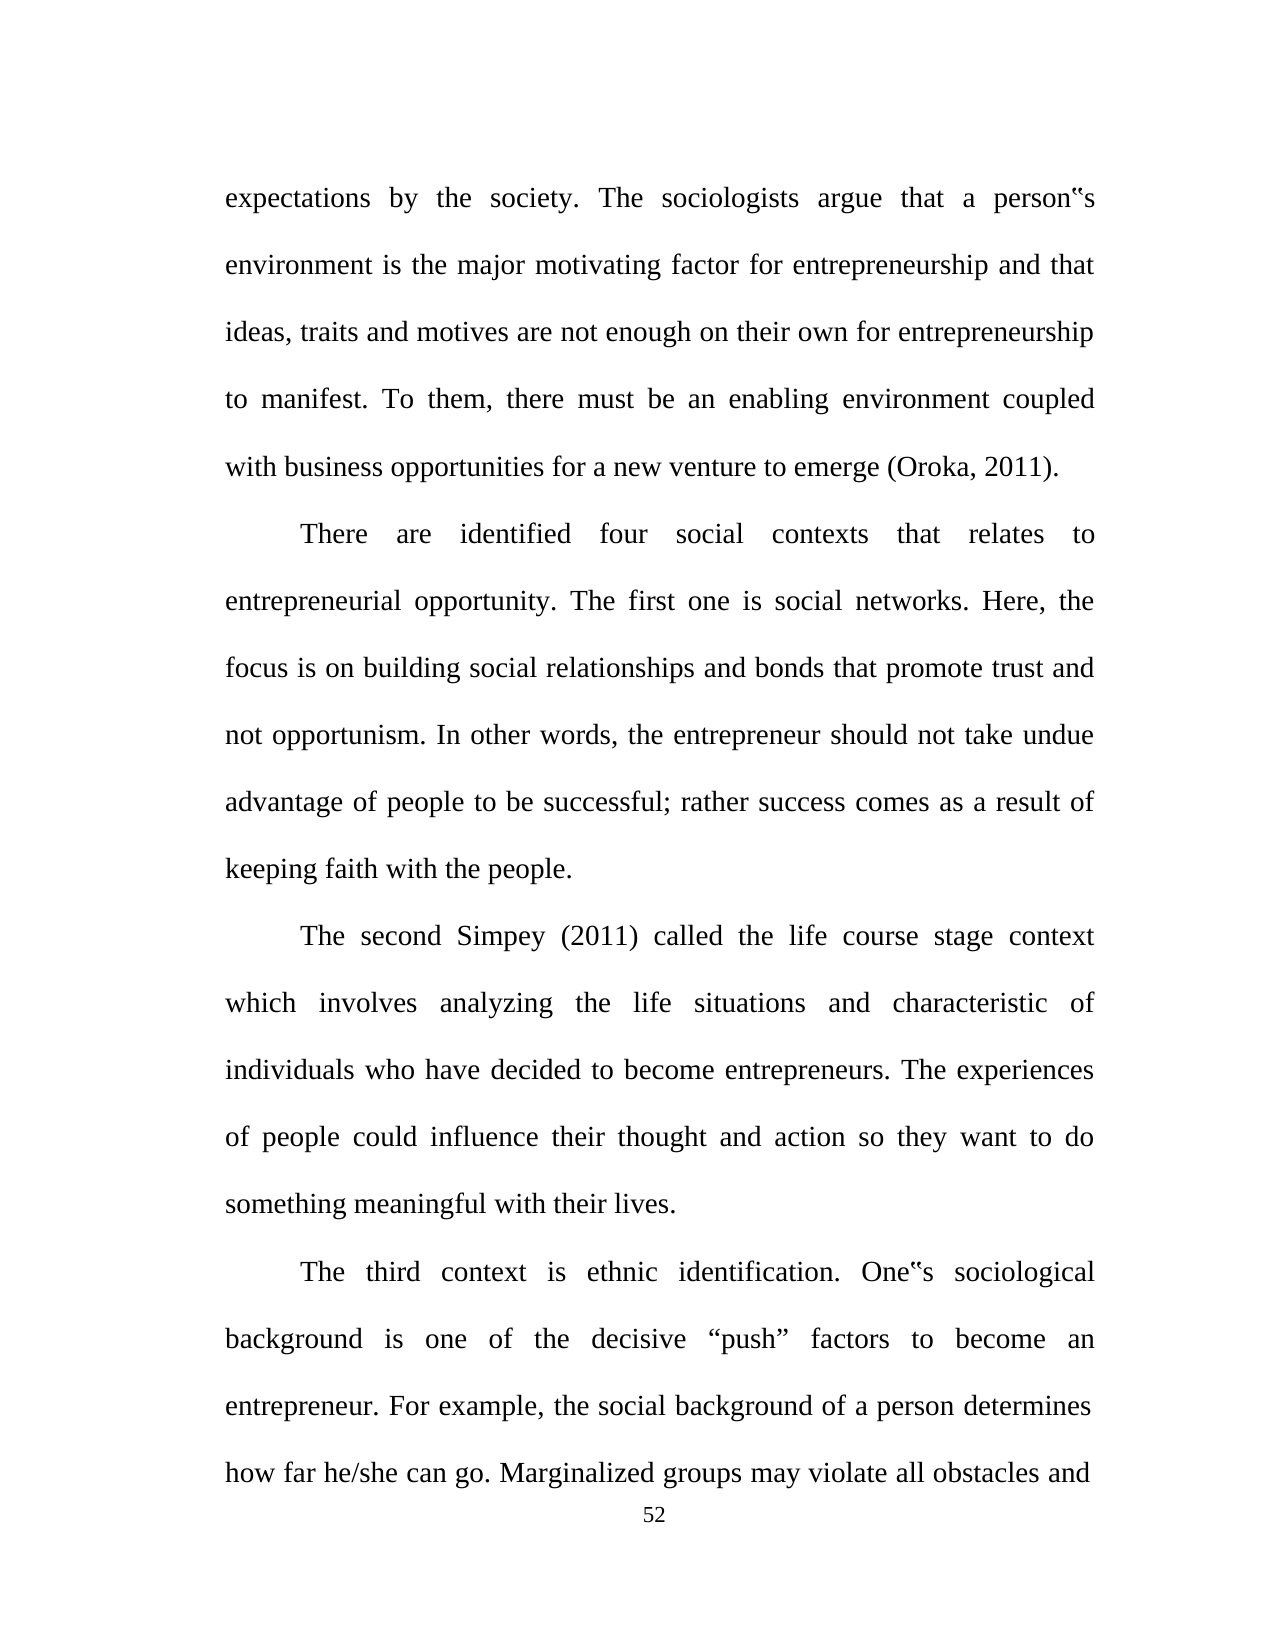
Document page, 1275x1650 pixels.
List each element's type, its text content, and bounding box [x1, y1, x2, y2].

text how far he/she can go. Marginalized groups may violate all obstacles and [225, 1455, 1225, 1489]
text The second Simpey (2011) called the life course stage context which involves analyzing the life situations and characteristic of individuals who have decided to become entrepreneurs. The experiences of people could influence their thought and action so they want to do something meaningful with their lives. [225, 918, 1095, 1220]
text expectations by the society. The sociologists argue that a person‟s environment is the major motivating factor for entrepreneurship and that ideas, traits and motives are not enough on their own for entrepreneurship to manifest. To them, there must be an enabling environment coupled with business opportunities for a new venture to emerge (Oroka, 2011). [225, 180, 1095, 482]
text The third context is ethnic identification. One‟s sociological background is one of the decisive “push” factors to become an entrepreneur. For example, the social background of a person determines [225, 1254, 1095, 1421]
text There are identified four social contexts that relates to entrepreneurial opportunity. The first one is social networks. Here, the focus is on building social relationships and bonds that promote trust and not opportunism. In other words, the entrepreneur should not take undue advantage of people to be successful; rather success comes as a result of keeping faith with the people. [225, 516, 1095, 885]
